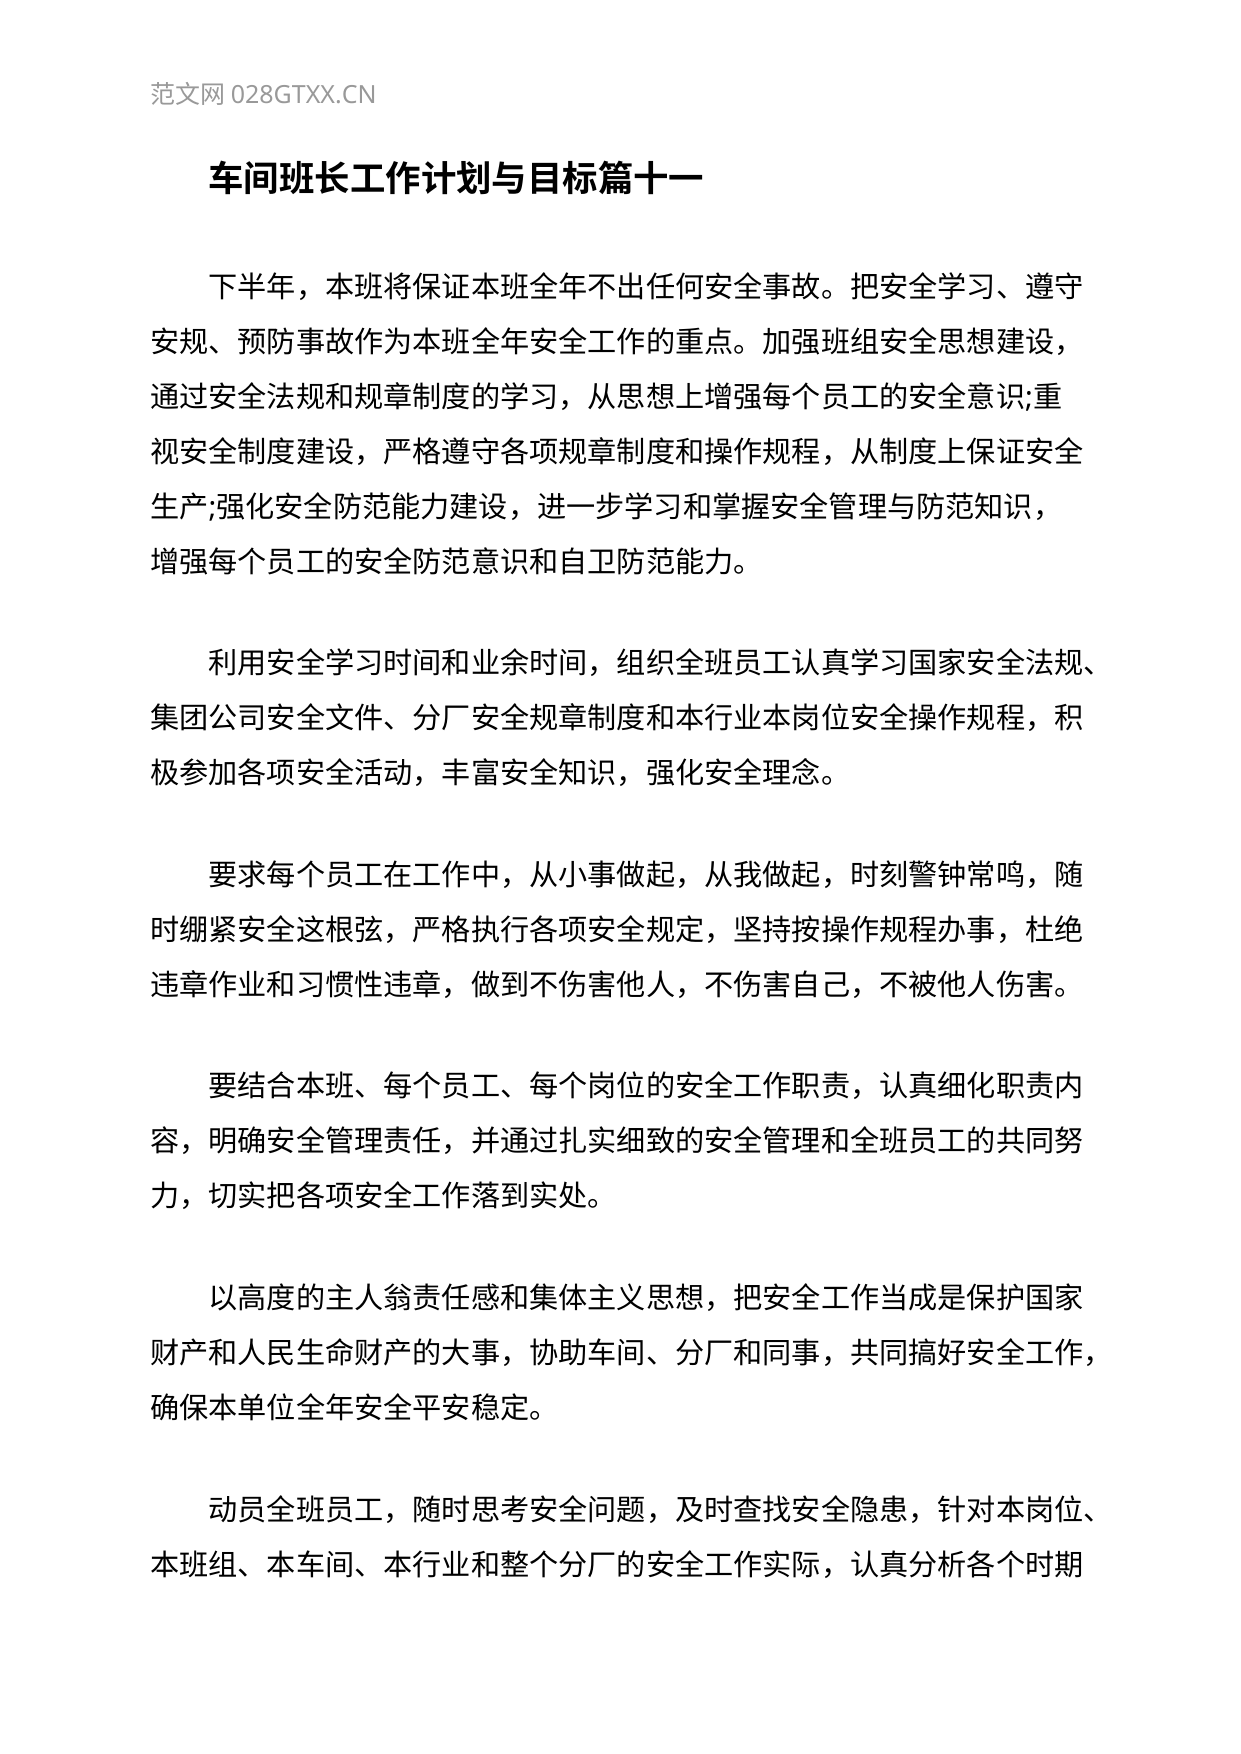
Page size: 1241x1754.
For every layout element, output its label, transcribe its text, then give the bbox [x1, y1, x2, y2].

text 利用安全学习时间和业余时间，组织全班员工认真学习国家安全法规、集团公司安全文件、分厂安全规章制度和本行业本岗位安全操作规程，积极参加各项安全活动，丰富安全知识，强化安全理念。 [150, 640, 1090, 792]
text 要结合本班、每个员工、每个岗位的安全工作职责，认真细化职责内容，明确安全管理责任，并通过扎实细致的安全管理和全班员工的共同努力，切实把各项安全工作落到实处。 [150, 1063, 1090, 1215]
text 下半年，本班将保证本班全年不出任何安全事故。把安全学习、遵守安规、预防事故作为本班全年安全工作的重点。加强班组安全思想建设，通过安全法规和规章制度的学习，从思想上增强每个员工的安全意识;重视安全制度建设，严格遵守各项规章制度和操作规程，从制度上保证安全生产;强化安全防范能力建设，进一步学习和掌握安全管理与防范知识，增强每个员工的安全防范意识和自卫防范能力。 [150, 263, 1090, 580]
text 要求每个员工在工作中，从小事做起，从我做起，时刻警钟常鸣，随时绷紧安全这根弦，严格执行各项安全规定，坚持按操作规程办事，杜绝违章作业和习惯性违章，做到不伤害他人，不伤害自己，不被他人伤害。 [150, 851, 1090, 1003]
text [150, 1486, 1090, 1583]
text 以高度的主人翁责任感和集体主义思想，把安全工作当成是保护国家财产和人民生命财产的大事，协助车间、分厂和同事，共同搞好安全工作，确保本单位全年安全平安稳定。 [150, 1274, 1090, 1427]
text 车间班长工作计划与目标篇十一 [150, 150, 1090, 201]
